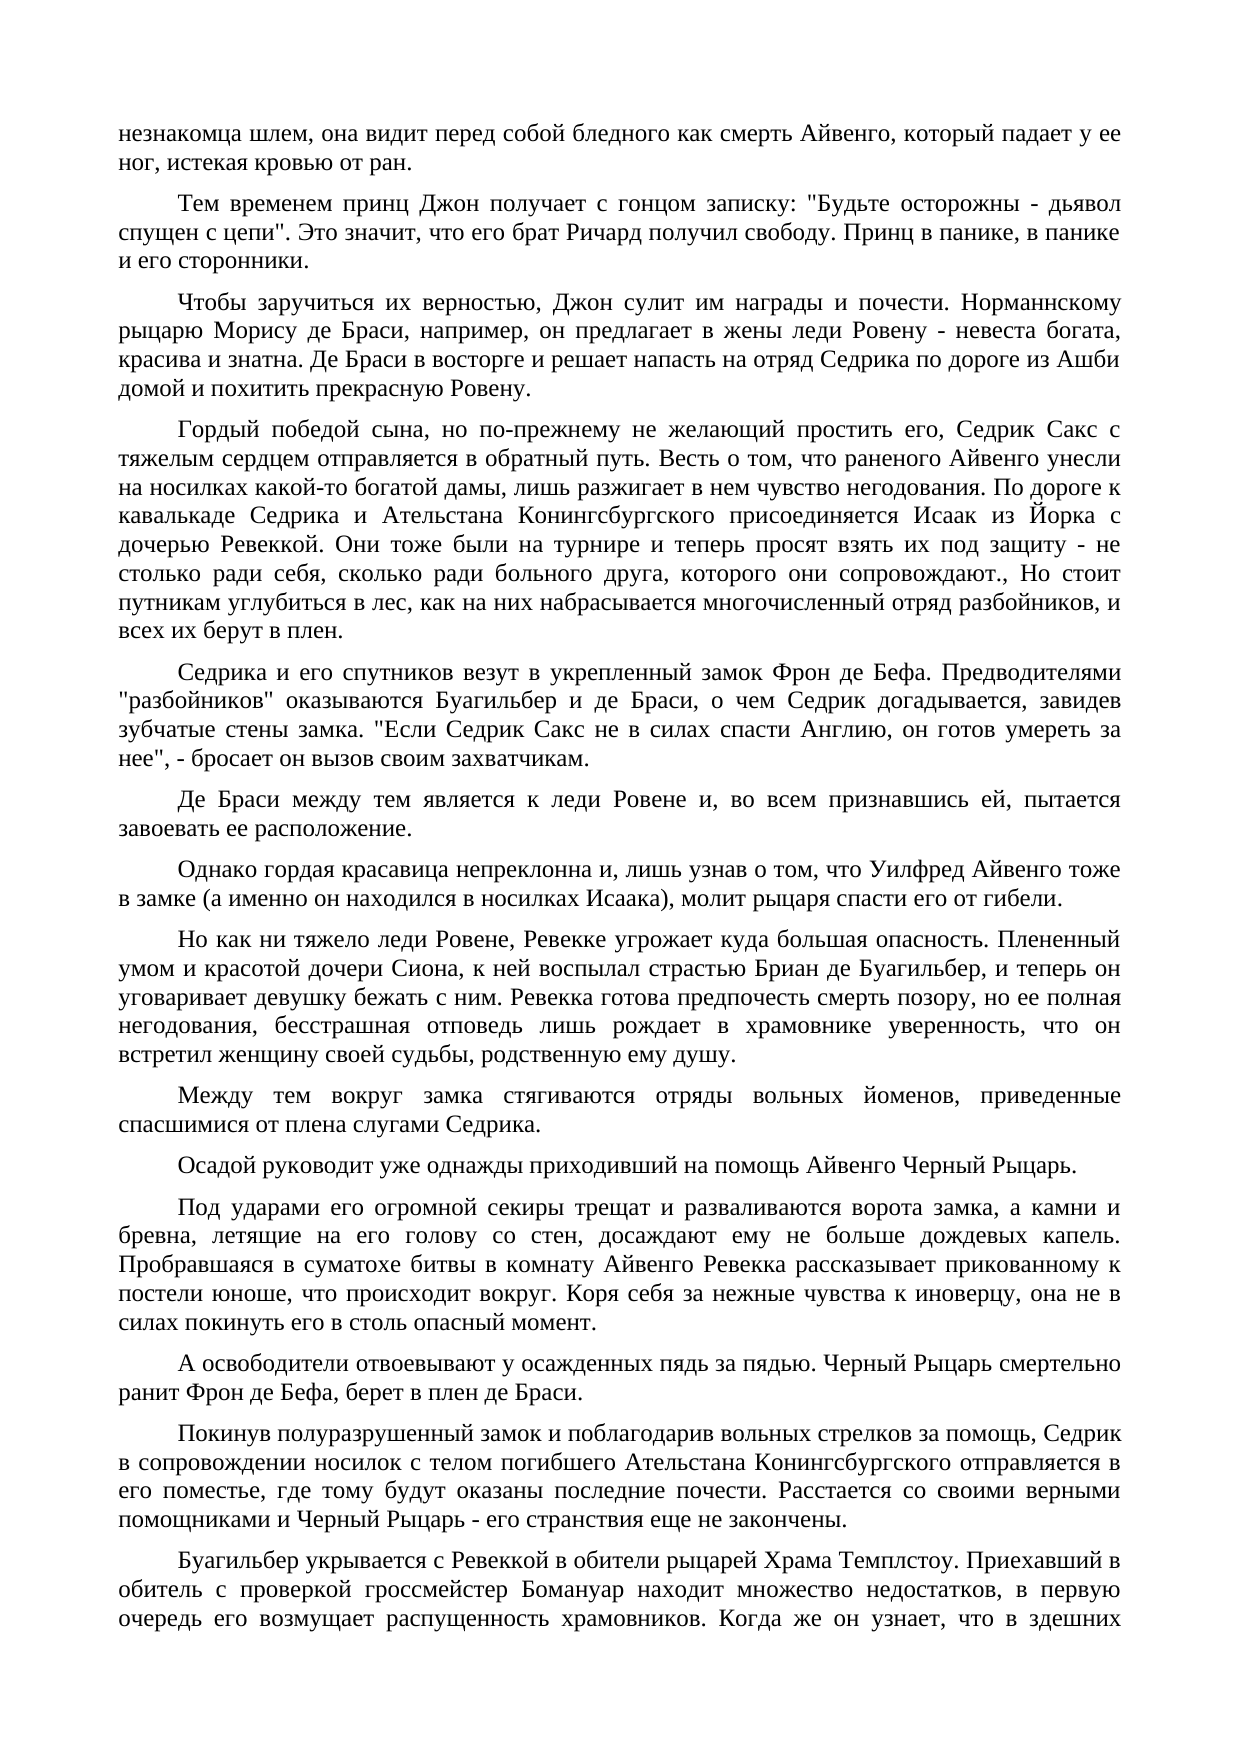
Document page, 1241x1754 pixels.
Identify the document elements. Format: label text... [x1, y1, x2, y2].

text Покинув полуразрушенный замок и поблагодарив вольных стрелков за помощь, Седрик в сопровождении носилок с телом погибшего Ательстана Конингсбургского отправляется в его поместье, где тому будут оказаны последние почести. Расстается со своими верными помощниками и Черный Рыцарь - его странствия еще не закончены. [118, 1418, 1122, 1533]
text Де Браси между тем является к леди Ровене и, во всем признавшись ей, пытается завоевать ее расположение. [118, 784, 1122, 842]
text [118, 1546, 1122, 1632]
text Чтобы заручиться их верностью, Джон сулит им награды и почести. Норманнскому рыцарю Морису де Браси, например, он предлагает в жены леди Ровену - невеста богата, красива и знатна. Де Браси в восторге и решает напасть на отряд Седрика по дороге из Ашби домой и похитить прекрасную Ровену. [118, 287, 1122, 402]
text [118, 118, 1122, 176]
text Под ударами его огромной секиры трещат и разваливаются ворота замка, а камни и бревна, летящие на его голову со стен, досаждают ему не больше дождевых капель. Пробравшаяся в суматохе битвы в комнату Айвенго Ревекка рассказывает прикованному к постели юноше, что происходит вокруг. Коря себя за нежные чувства к иноверцу, она не в силах покинуть его в столь опасный момент. [118, 1192, 1122, 1336]
text Между тем вокруг замка стягиваются отряды вольных йоменов, приведенные спасшимися от плена слугами Седрика. [118, 1081, 1122, 1138]
text Однако гордая красавица непреклонна и, лишь узнав о том, что Уилфред Айвенго тоже в замке (а именно он находился в носилках Исаака), молит рыцаря спасти его от гибели. [118, 854, 1122, 912]
text Тем временем принц Джон получает с гонцом записку: "Будьте осторожны - дьявол спущен с цепи". Это значит, что его брат Ричард получил свободу. Принц в панике, в панике и его сторонники. [118, 188, 1122, 274]
text А освободители отвоевывают у осажденных пядь за пядью. Черный Рыцарь смертельно ранит Фрон де Бефа, берет в плен де Браси. [118, 1348, 1122, 1406]
text Седрика и его спутников везут в укрепленный замок Фрон де Бефа. Предводителями "разбойников" оказываются Буагильбер и де Браси, о чем Седрик догадывается, завидев зубчатые стены замка. "Если Седрик Сакс не в силах спасти Англию, он готов умереть за нее", - бросает он вызов своим захватчикам. [118, 657, 1122, 772]
text Осадой руководит уже однажды приходивший на помощь Айвенго Черный Рыцарь. [118, 1151, 1122, 1179]
text Гордый победой сына, но по-прежнему не желающий простить его, Седрик Сакс с тяжелым сердцем отправляется в обратный путь. Весть о том, что раненого Айвенго унесли на носилках какой-то богатой дамы, лишь разжигает в нем чувство негодования. По дороге к кавалькаде Седрика и Ательстана Конингсбургского присоединяется Исаак из Йорка с дочерью Ревеккой. Они тоже были на турнире и теперь просят взять их под защиту - не столько ради себя, сколько ради больного друга, которого они сопровождают., Но стоит путникам углубиться в лес, как на них набрасывается многочисленный отряд разбойников, и всех их берут в плен. [118, 414, 1122, 644]
text Но как ни тяжело леди Ровене, Ревекке угрожает куда большая опасность. Плененный умом и красотой дочери Сиона, к ней воспылал страстью Бриан де Буагильбер, и теперь он уговаривает девушку бежать с ним. Ревекка готова предпочесть смерть позору, но ее полная негодования, бесстрашная отповедь лишь рождает в храмовнике уверенность, что он встретил женщину своей судьбы, родственную ему душу. [118, 924, 1122, 1068]
